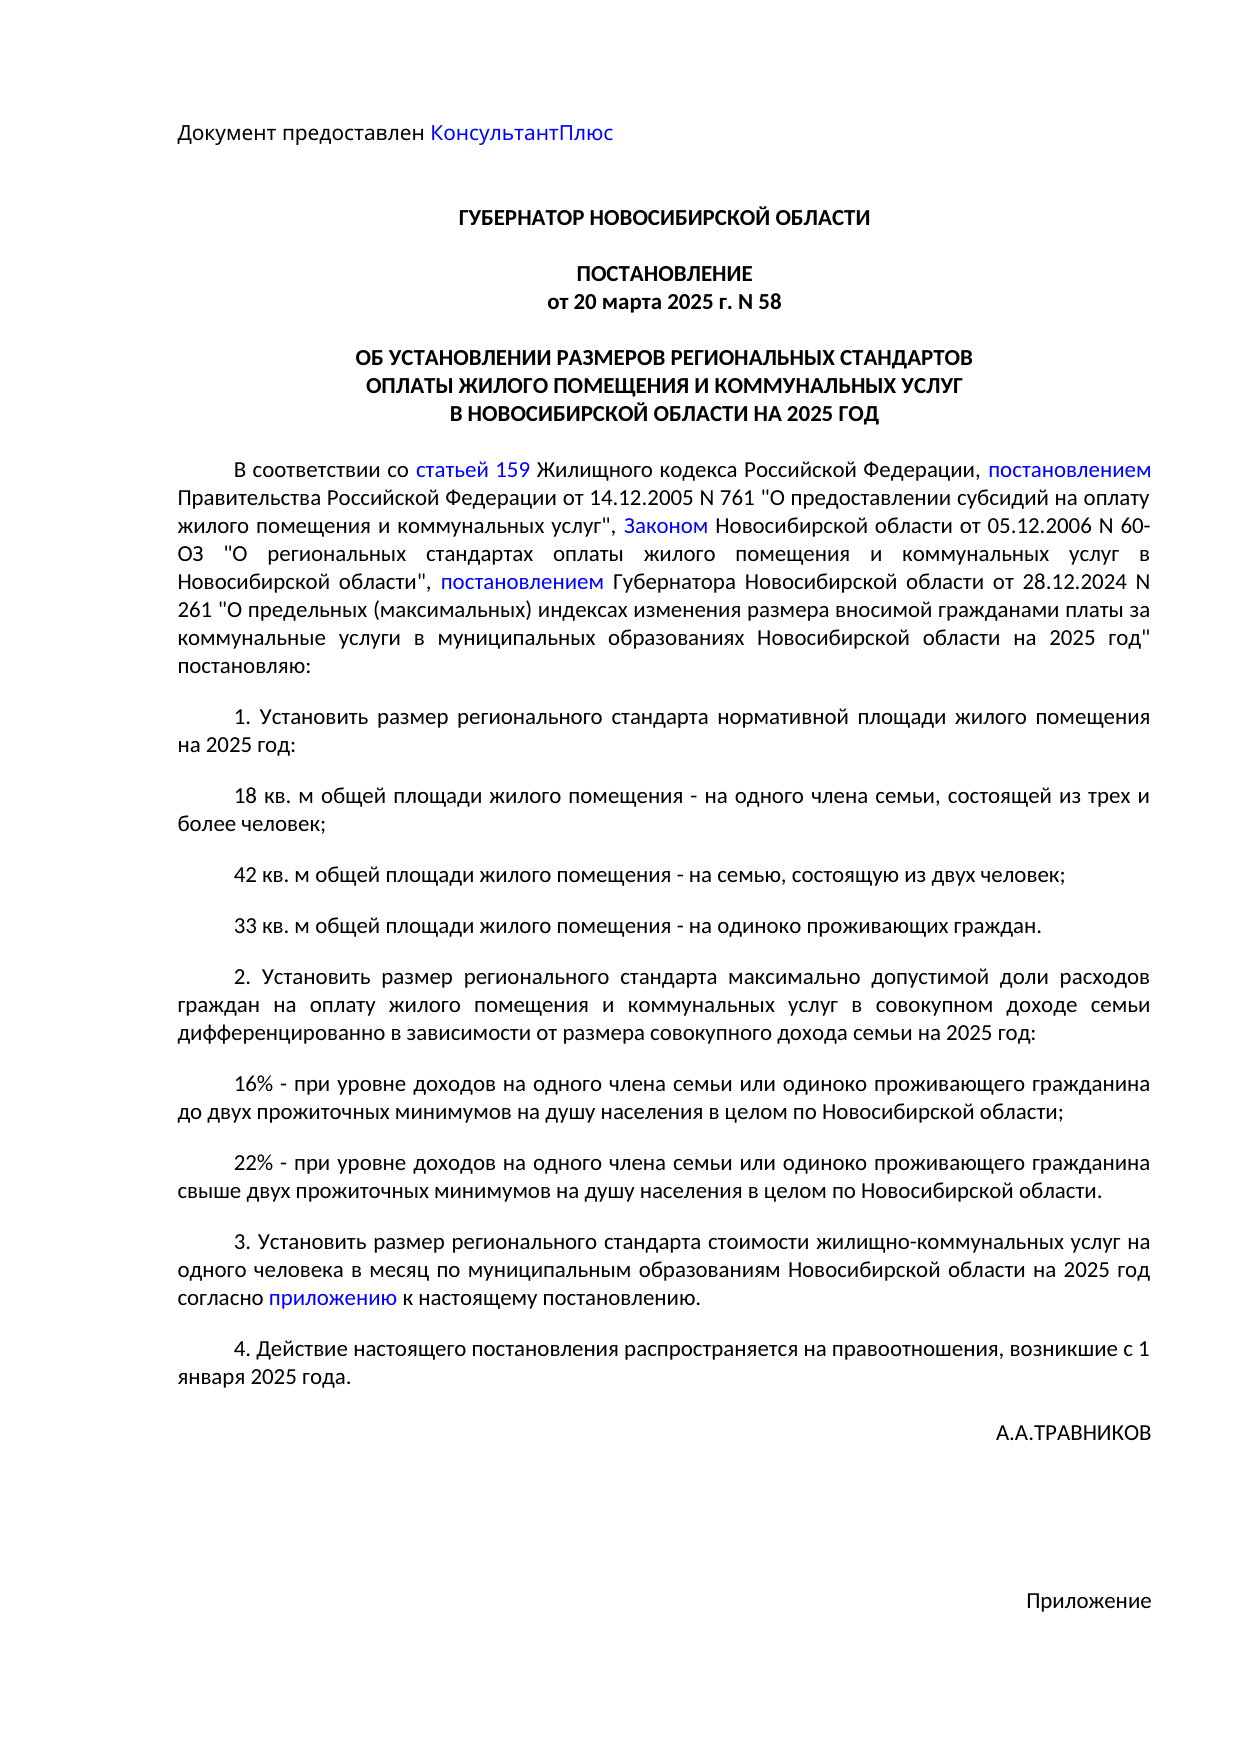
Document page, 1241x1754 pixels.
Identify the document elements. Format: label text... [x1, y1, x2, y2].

text Приложение [177, 1586, 1152, 1614]
text 42 кв. м общей площади жилого помещения - на семью, состоящую из двух человек; [177, 860, 1152, 888]
title ОПЛАТЫ ЖИЛОГО ПОМЕЩЕНИЯ И КОММУНАЛЬНЫХ УСЛУГ [177, 371, 1152, 399]
text А.А.ТРАВНИКОВ [177, 1418, 1152, 1446]
text 33 кв. м общей площади жилого помещения - на одиноко проживающих граждан. [177, 911, 1152, 939]
text 4. Действие настоящего постановления распространяется на правоотношения, возникшие с 1 января 2025 года. [177, 1334, 1152, 1390]
title от 20 марта 2025 г. N 58 [177, 287, 1152, 315]
title ГУБЕРНАТОР НОВОСИБИРСКОЙ ОБЛАСТИ [177, 203, 1152, 231]
text 1. Установить размер регионального стандарта нормативной площади жилого помещения на 2025 год: [177, 702, 1152, 758]
text 3. Установить размер регионального стандарта стоимости жилищно-коммунальных услуг на одного человека в месяц по муниципальным образованиям Новосибирской области на 2025 год согласно приложению к настоящему постановлению. [177, 1227, 1152, 1311]
text 22% - при уровне доходов на одного члена семьи или одиноко проживающего гражданина свыше двух прожиточных минимумов на душу населения в целом по Новосибирской области. [177, 1148, 1152, 1204]
title Документ предоставлен КонсультантПлюс [177, 118, 1152, 175]
text В соответствии со статьей 159 Жилищного кодекса Российской Федерации, постановлением Правительства Российской Федерации от 14.12.2005 N 761 "О предоставлении субсидий на оплату жилого помещения и коммунальных услуг", Законом Новосибирской области от 05.12.2006 N 60-ОЗ "О региональных стандартах оплаты жилого помещения и коммунальных услуг в Новосибирской области", постановлением Губернатора Новосибирской области от 28.12.2024 N 261 "О предельных (максимальных) индексах изменения размера вносимой гражданами платы за коммунальные услуги в муниципальных образованиях Новосибирской области на 2025 год" постановляю: [177, 455, 1152, 679]
text 2. Установить размер регионального стандарта максимально допустимой доли расходов граждан на оплату жилого помещения и коммунальных услуг в совокупном доходе семьи дифференцированно в зависимости от размера совокупного дохода семьи на 2025 год: [177, 962, 1152, 1046]
title ПОСТАНОВЛЕНИЕ [177, 259, 1152, 287]
title В НОВОСИБИРСКОЙ ОБЛАСТИ НА 2025 ГОД [177, 399, 1152, 427]
text 16% - при уровне доходов на одного члена семьи или одиноко проживающего гражданина до двух прожиточных минимумов на душу населения в целом по Новосибирской области; [177, 1069, 1152, 1125]
title ОБ УСТАНОВЛЕНИИ РАЗМЕРОВ РЕГИОНАЛЬНЫХ СТАНДАРТОВ [177, 343, 1152, 371]
text 18 кв. м общей площади жилого помещения - на одного члена семьи, состоящей из трех и более человек; [177, 781, 1152, 837]
